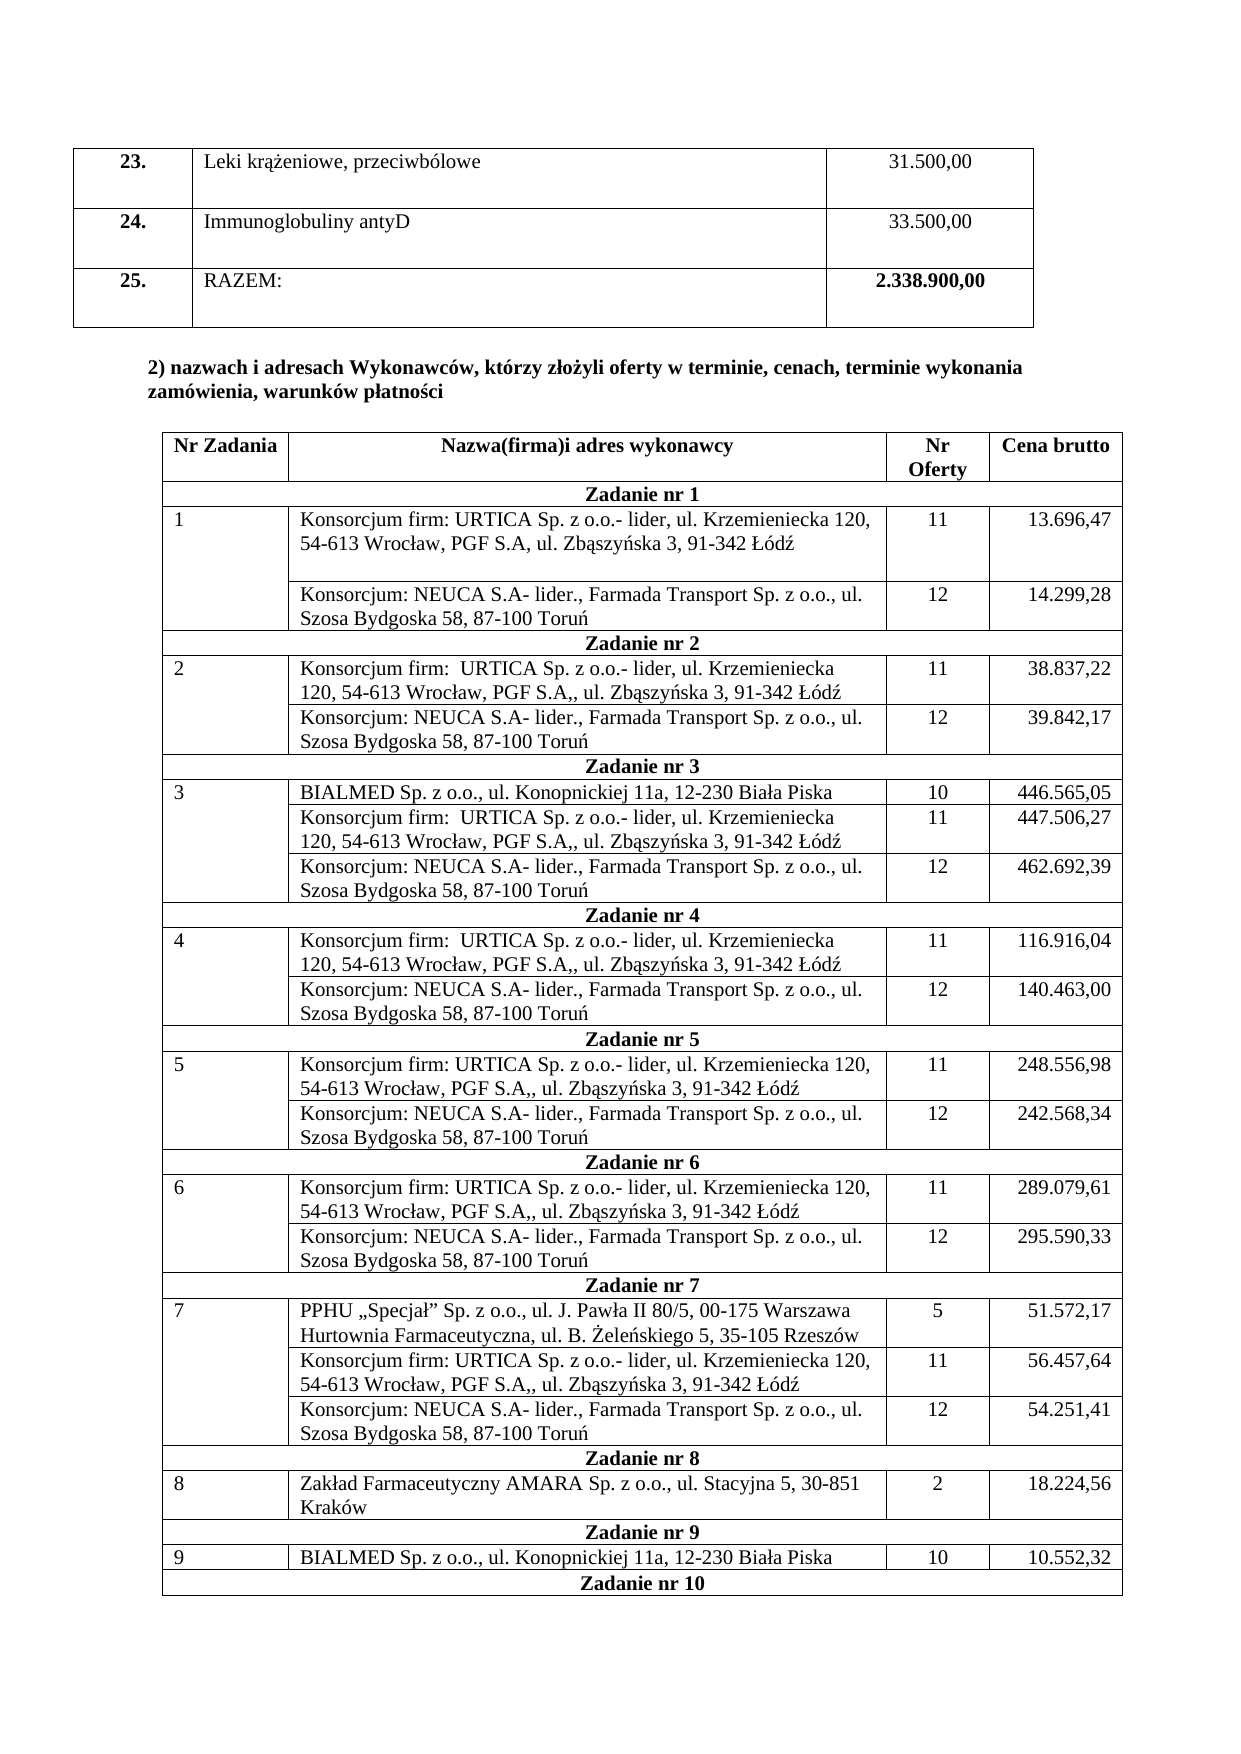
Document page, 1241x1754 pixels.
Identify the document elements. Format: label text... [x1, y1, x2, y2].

table_header Nr Zadania [163, 433, 288, 481]
table_cell 5 [887, 1299, 989, 1347]
table_cell 11 [887, 507, 989, 581]
table_cell 33.500,00 [827, 209, 1033, 267]
table_cell 12 [887, 1101, 989, 1149]
table_cell 18.224,56 [990, 1471, 1122, 1519]
table_cell 7 [163, 1299, 288, 1445]
table_cell 51.572,17 [990, 1299, 1122, 1347]
table_cell Zadanie nr 2 [163, 631, 1122, 655]
table_cell Konsorcjum firm: URTICA Sp. z o.o.- lider, ul. Krzemieniecka 120, 54-613 Wrocław, PGF S.A,, ul. Zbąszyńska 3, 91-342 Łódź [289, 1175, 886, 1223]
table_cell 12 [887, 854, 989, 902]
table_cell 54.251,41 [990, 1397, 1122, 1445]
table_cell 12 [887, 582, 989, 630]
table_cell Zadanie nr 6 [163, 1150, 1122, 1174]
table_cell 10 [887, 1545, 989, 1569]
table_cell Konsorcjum: NEUCA S.A- lider., Farmada Transport Sp. z o.o., ul. Szosa Bydgoska 58, 87-100 Toruń [289, 582, 886, 630]
table_header Cena brutto [990, 433, 1122, 481]
table_cell 24. [74, 209, 192, 267]
table_cell 11 [887, 1175, 989, 1223]
table_header Nr Oferty [887, 433, 989, 481]
table_cell 446.565,05 [990, 780, 1122, 804]
table_cell PPHU „Specjał” Sp. z o.o., ul. J. Pawła II 80/5, 00-175 Warszawa Hurtownia Farmaceutyczna, ul. B. Żeleńskiego 5, 35-105 Rzeszów [289, 1299, 886, 1347]
table_cell Konsorcjum firm: URTICA Sp. z o.o.- lider, ul. Krzemieniecka 120, 54-613 Wrocław, PGF S.A,, ul. Zbąszyńska 3, 91-342 Łódź [289, 656, 886, 704]
table_header Nazwa(firma)i adres wykonawcy [289, 433, 886, 481]
table_cell Konsorcjum: NEUCA S.A- lider., Farmada Transport Sp. z o.o., ul. Szosa Bydgoska 58, 87-100 Toruń [289, 705, 886, 753]
table_cell Konsorcjum firm: URTICA Sp. z o.o.- lider, ul. Krzemieniecka 120, 54-613 Wrocław, PGF S.A,, ul. Zbąszyńska 3, 91-342 Łódź [289, 1348, 886, 1396]
table_cell 295.590,33 [990, 1224, 1122, 1272]
table_cell Zadanie nr 3 [163, 755, 1122, 778]
table_cell Konsorcjum: NEUCA S.A- lider., Farmada Transport Sp. z o.o., ul. Szosa Bydgoska 58, 87-100 Toruń [289, 1101, 886, 1149]
table_cell 11 [887, 1052, 989, 1100]
table_cell 13.696,47 [990, 507, 1122, 581]
table_cell 12 [887, 1397, 989, 1445]
table_cell 242.568,34 [990, 1101, 1122, 1149]
table_cell RAZEM: [193, 269, 826, 327]
table_cell Konsorcjum firm: URTICA Sp. z o.o.- lider, ul. Krzemieniecka 120, 54-613 Wrocław, PGF S.A, ul. Zbąszyńska 3, 91-342 Łódź [289, 507, 886, 581]
table_cell 8 [163, 1471, 288, 1519]
table_cell 11 [887, 656, 989, 704]
table_cell Konsorcjum: NEUCA S.A- lider., Farmada Transport Sp. z o.o., ul. Szosa Bydgoska 58, 87-100 Toruń [289, 1397, 886, 1445]
table_cell 3 [163, 780, 288, 902]
table_cell 11 [887, 928, 989, 976]
table_cell Konsorcjum: NEUCA S.A- lider., Farmada Transport Sp. z o.o., ul. Szosa Bydgoska 58, 87-100 Toruń [289, 854, 886, 902]
table_cell Zadanie nr 5 [163, 1026, 1122, 1051]
table_cell 10 [887, 780, 989, 804]
table_cell 4 [163, 928, 288, 1025]
table_cell 2.338.900,00 [827, 269, 1033, 327]
table_cell 462.692,39 [990, 854, 1122, 902]
table_cell Immunoglobuliny antyD [193, 209, 826, 267]
table_cell 5 [163, 1052, 288, 1149]
table_cell Zadanie nr 9 [163, 1520, 1122, 1544]
table_cell Konsorcjum: NEUCA S.A- lider., Farmada Transport Sp. z o.o., ul. Szosa Bydgoska 58, 87-100 Toruń [289, 1224, 886, 1272]
table_cell Zadanie nr 10 [163, 1570, 1122, 1594]
table_cell 9 [163, 1545, 288, 1569]
table_cell 39.842,17 [990, 705, 1122, 753]
table_cell Konsorcjum firm: URTICA Sp. z o.o.- lider, ul. Krzemieniecka 120, 54-613 Wrocław, PGF S.A,, ul. Zbąszyńska 3, 91-342 Łódź [289, 928, 886, 976]
table_cell 14.299,28 [990, 582, 1122, 630]
table_cell Konsorcjum firm: URTICA Sp. z o.o.- lider, ul. Krzemieniecka 120, 54-613 Wrocław, PGF S.A,, ul. Zbąszyńska 3, 91-342 Łódź [289, 805, 886, 853]
table_cell 12 [887, 977, 989, 1025]
table_cell 23. [74, 149, 192, 207]
table_cell 10.552,32 [990, 1545, 1122, 1569]
table_cell 12 [887, 705, 989, 753]
table_cell Leki krążeniowe, przeciwbólowe [193, 149, 826, 207]
table_cell 56.457,64 [990, 1348, 1122, 1396]
table_cell Konsorcjum firm: URTICA Sp. z o.o.- lider, ul. Krzemieniecka 120, 54-613 Wrocław, PGF S.A,, ul. Zbąszyńska 3, 91-342 Łódź [289, 1052, 886, 1100]
table_cell 31.500,00 [827, 149, 1033, 207]
table_cell 2 [163, 656, 288, 753]
table_cell 6 [163, 1175, 288, 1272]
table_cell 11 [887, 805, 989, 853]
table_cell BIALMED Sp. z o.o., ul. Konopnickiej 11a, 12-230 Biała Piska [289, 1545, 886, 1569]
table_cell Zakład Farmaceutyczny AMARA Sp. z o.o., ul. Stacyjna 5, 30-851 Kraków [289, 1471, 886, 1519]
table_cell Zadanie nr 1 [163, 482, 1122, 506]
table_cell Konsorcjum: NEUCA S.A- lider., Farmada Transport Sp. z o.o., ul. Szosa Bydgoska 58, 87-100 Toruń [289, 977, 886, 1025]
table_cell 11 [887, 1348, 989, 1396]
text 2) nazwach i adresach Wykonawców, którzy złożyli oferty w terminie, cenach, terminie wykonania zamówienia, warunków płatności [148, 355, 1093, 403]
table_cell Zadanie nr 4 [163, 903, 1122, 927]
table_cell 2 [887, 1471, 989, 1519]
table_cell 289.079,61 [990, 1175, 1122, 1223]
table_cell Zadanie nr 8 [163, 1446, 1122, 1470]
table_cell 12 [887, 1224, 989, 1272]
table_cell 140.463,00 [990, 977, 1122, 1025]
table_cell 38.837,22 [990, 656, 1122, 704]
table_cell 248.556,98 [990, 1052, 1122, 1100]
table_cell 1 [163, 507, 288, 630]
table_cell 447.506,27 [990, 805, 1122, 853]
table_cell 116.916,04 [990, 928, 1122, 976]
table_cell Zadanie nr 7 [163, 1273, 1122, 1297]
table_cell 25. [74, 269, 192, 327]
table_cell BIALMED Sp. z o.o., ul. Konopnickiej 11a, 12-230 Biała Piska [289, 780, 886, 804]
